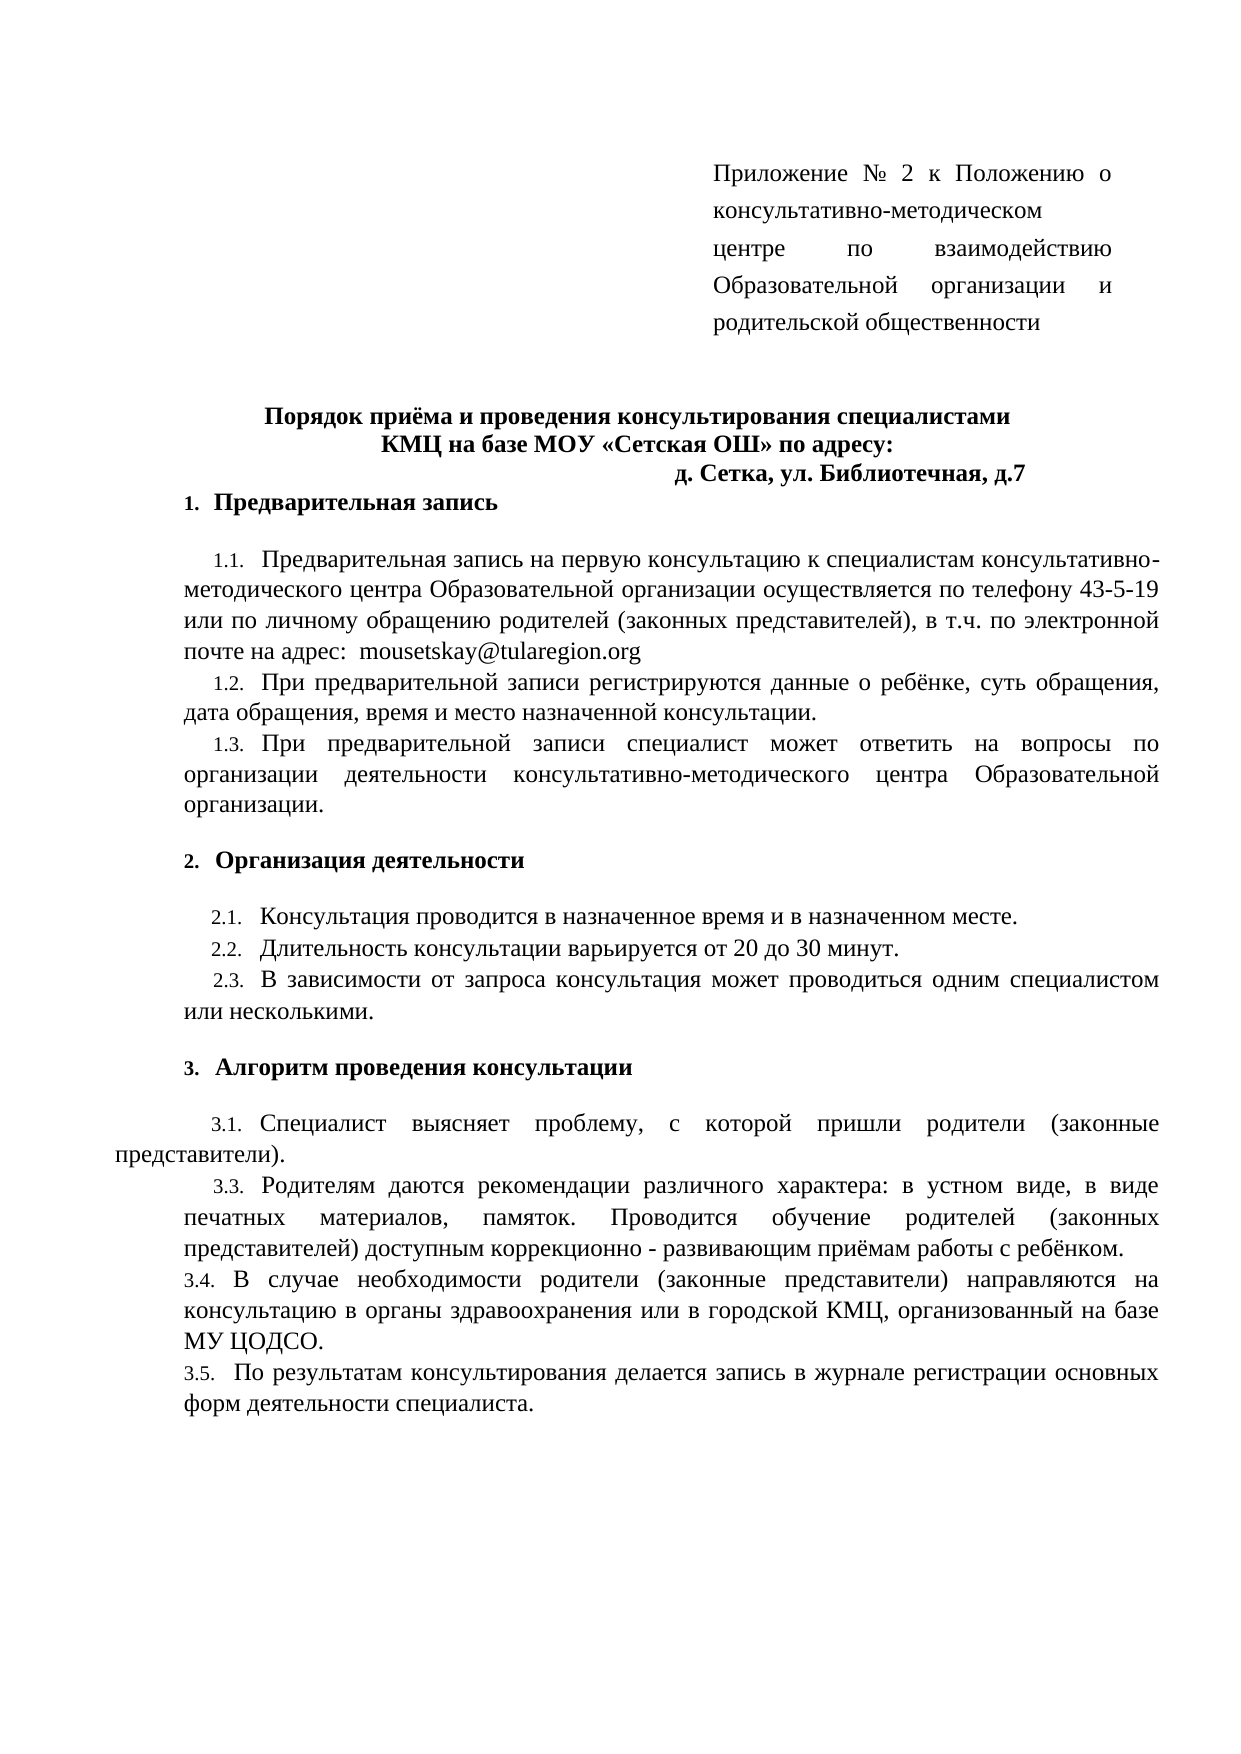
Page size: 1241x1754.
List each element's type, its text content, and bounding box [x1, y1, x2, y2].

list Специалист выясняет проблему, с которой пришли родители (законные представители). [115, 1108, 1160, 1168]
list Организация деятельности [115, 845, 1160, 874]
list При предварительной записи регистрируются данные о ребёнке, суть обращения, дата обращения, время и место назначенной консультации. [184, 667, 1160, 726]
list При предварительной записи специалист может ответить на вопросы по организации деятельности консультативно-методического центра Образовательной организации. [184, 728, 1160, 818]
list Алгоритм проведения консультации [115, 1052, 1160, 1081]
list По результатам консультирования делается запись в журнале регистрации основных форм деятельности специалиста. [184, 1357, 1160, 1417]
list Длительность консультации варьируется от 20 до 30 минут. [115, 933, 1160, 962]
text Порядок приёма и проведения консультирования специалистами [115, 401, 1160, 429]
list Предварительная запись на первую консультацию к специалистам консультативнометодического центра Образовательной организации осуществляется по телефону 43-5-19 или по личному обращению родителей (законных представителей), в т.ч. по электронной почте на адрес: mousetskay@tularegion.org [184, 544, 1160, 664]
list Родителям даются рекомендации различного характера: в устном виде, в виде печатных материалов, памяток. Проводится обучение родителей (законных представителей) доступным коррекционно - развивающим приёмам работы с ребёнком. [184, 1171, 1160, 1261]
list Предварительная запись [115, 487, 1160, 516]
list В случае необходимости родители (законные представители) направляются на консультацию в органы здравоохранения или в городской КМЦ, организованный на базе МУ ЦОДСО. [184, 1264, 1160, 1354]
list Консультация проводится в назначенное время и в назначенном месте. [115, 901, 1160, 930]
list В зависимости от запроса консультация может проводиться одним специалистом или несколькими. [184, 964, 1160, 1025]
text КМЦ на базе МОУ «Сетская ОШ» по адресу: д. Сетка, ул. Библиотечная, д.7 [115, 429, 1160, 487]
text Приложение № 2 к Положению о консультативно-методическом центре по взаимодействию Образовательной организации и родительской общественности [713, 158, 1112, 336]
